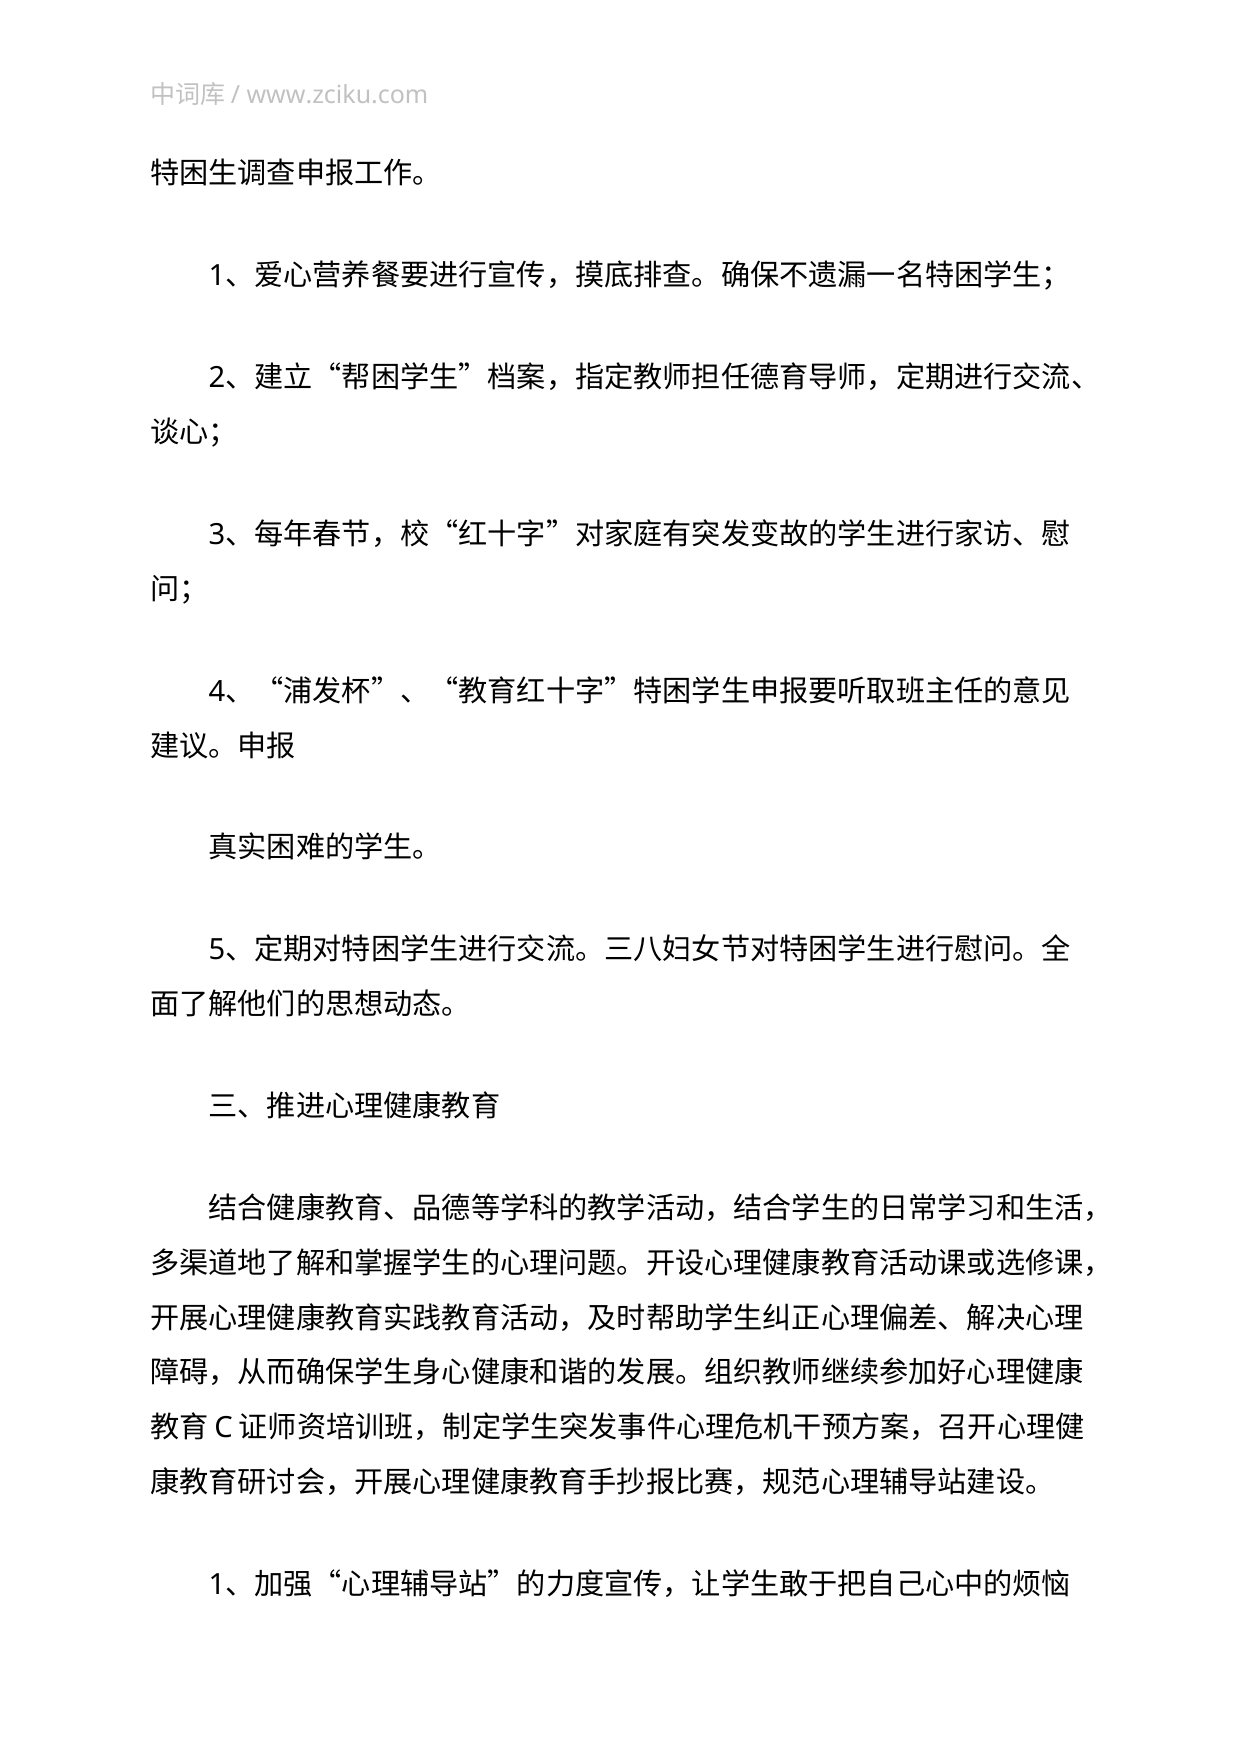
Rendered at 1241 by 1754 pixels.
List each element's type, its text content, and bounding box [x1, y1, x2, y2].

text 2、建立“帮困学生”档案，指定教师担任德育导师，定期进行交流、谈心； [150, 354, 1090, 451]
text 1、爱心营养餐要进行宣传，摸底排查。确保不遗漏一名特困学生； [150, 252, 1090, 294]
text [150, 150, 1090, 192]
text 三、推进心理健康教育 [150, 1083, 1090, 1125]
text 结合健康教育、品德等学科的教学活动，结合学生的日常学习和生活，多渠道地了解和掌握学生的心理问题。开设心理健康教育活动课或选修课，开展心理健康教育实践教育活动，及时帮助学生纠正心理偏差、解决心理障碍，从而确保学生身心健康和谐的发展。组织教师继续参加好心理健康教育C证师资培训班，制定学生突发事件心理危机干预方案，召开心理健康教育研讨会，开展心理健康教育手抄报比赛，规范心理辅导站建设。 [150, 1184, 1090, 1501]
text 真实困难的学生。 [150, 824, 1090, 866]
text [150, 1561, 1090, 1603]
text 3、每年春节，校“红十字”对家庭有突发变故的学生进行家访、慰问； [150, 511, 1090, 608]
text 5、定期对特困学生进行交流。三八妇女节对特困学生进行慰问。全面了解他们的思想动态。 [150, 926, 1090, 1023]
text 4、“浦发杯”、“教育红十字”特困学生申报要听取班主任的意见建议。申报 [150, 667, 1090, 764]
